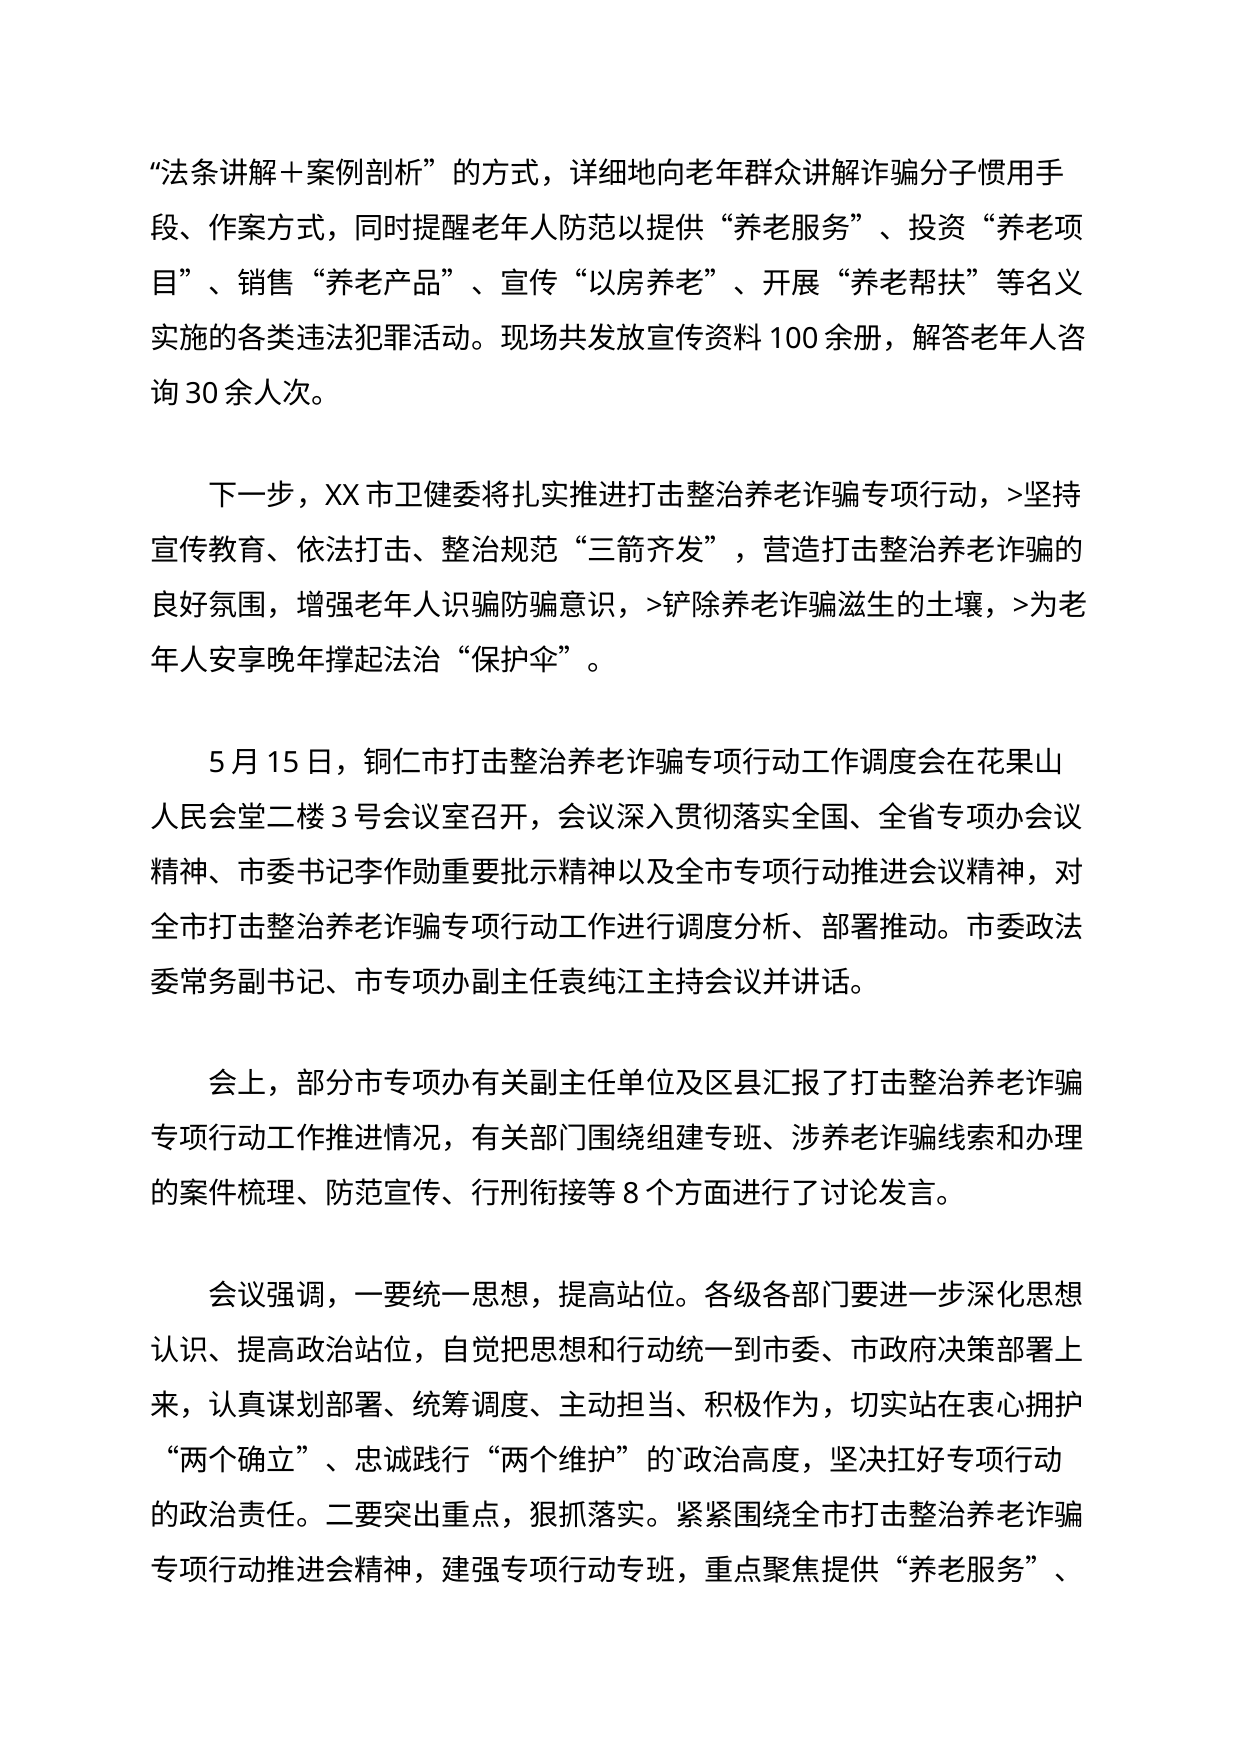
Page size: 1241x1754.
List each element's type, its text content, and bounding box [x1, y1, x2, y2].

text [150, 150, 1090, 412]
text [150, 1272, 1090, 1589]
text 会上，部分市专项办有关副主任单位及区县汇报了打击整治养老诈骗专项行动工作推进情况，有关部门围绕组建专班、涉养老诈骗线索和办理的案件梳理、防范宣传、行刑衔接等8个方面进行了讨论发言。 [150, 1060, 1090, 1212]
text 下一步，XX市卫健委将扎实推进打击整治养老诈骗专项行动，>坚持宣传教育、依法打击、整治规范“三箭齐发”，营造打击整治养老诈骗的良好氛围，增强老年人识骗防骗意识，>铲除养老诈骗滋生的土壤，>为老年人安享晚年撑起法治“保护伞”。 [150, 472, 1090, 679]
text 5月15日，铜仁市打击整治养老诈骗专项行动工作调度会在花果山人民会堂二楼3号会议室召开，会议深入贯彻落实全国、全省专项办会议精神、市委书记李作勋重要批示精神以及全市专项行动推进会议精神，对全市打击整治养老诈骗专项行动工作进行调度分析、部署推动。市委政法委常务副书记、市专项办副主任袁纯江主持会议并讲话。 [150, 738, 1090, 1001]
